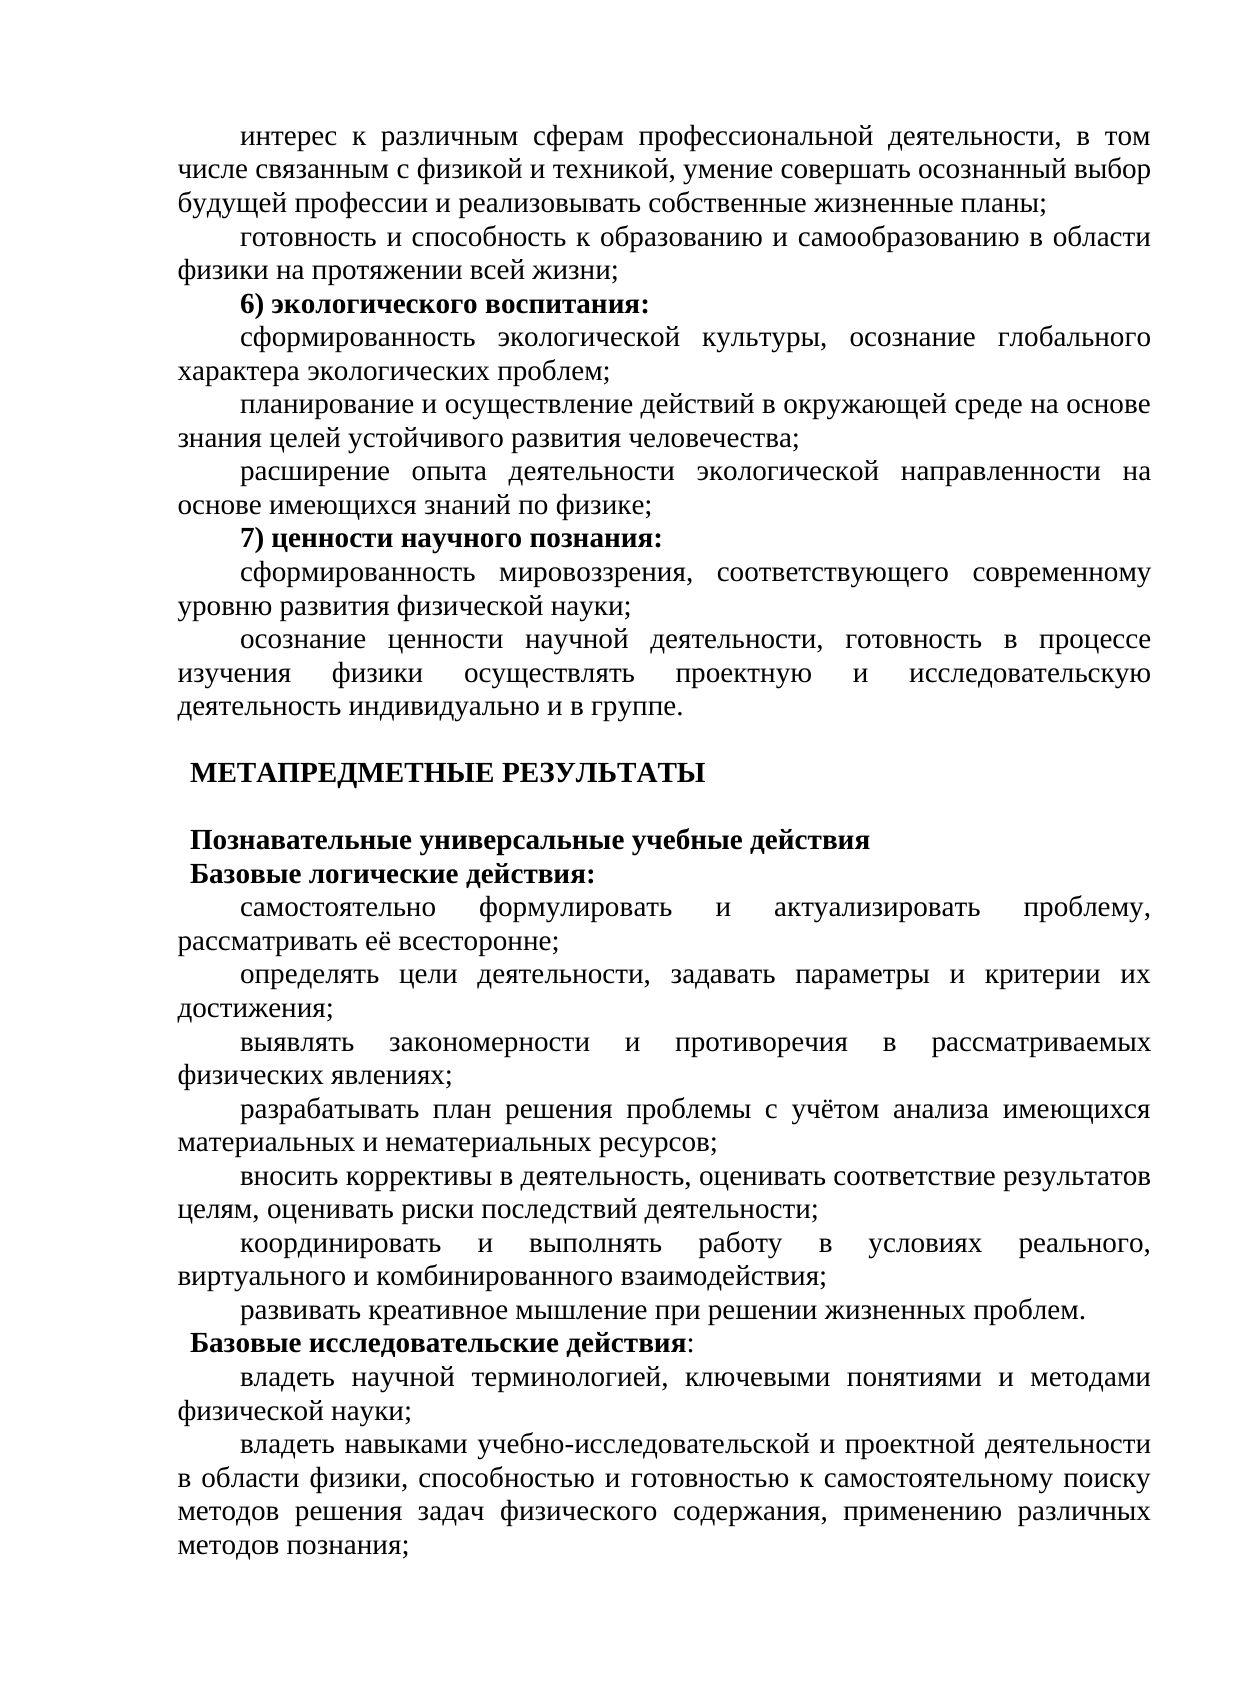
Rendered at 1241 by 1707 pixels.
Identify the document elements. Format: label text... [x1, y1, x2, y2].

text интерес к различным сферам профессиональной деятельности, в том числе связанным с физикой и техникой, умение совершать осознанный выбор будущей профессии и реализовывать собственные жизненные планы; [177, 118, 1152, 219]
text развивать креативное мышление при решении жизненных проблем. [177, 1292, 1152, 1326]
text 7) ценности научного познания: [177, 521, 1152, 554]
text Базовые логические действия: [190, 856, 1152, 889]
text 6) экологического воспитания: [177, 286, 1152, 319]
text разрабатывать план решения проблемы с учётом анализа имеющихся материальных и нематериальных ресурсов; [177, 1091, 1152, 1158]
text выявлять закономерности и противоречия в рассматриваемых физических явлениях; [177, 1024, 1152, 1091]
text сформированность мировоззрения, соответствующего современному уровню развития физической науки; [177, 554, 1152, 621]
text расширение опыта деятельности экологической направленности на основе имеющихся знаний по физике; [177, 453, 1152, 521]
text Познавательные универсальные учебные действия [190, 822, 1152, 856]
text осознание ценности научной деятельности, готовность в процессе изучения физики осуществлять проектную и исследовательскую деятельность индивидуально и в группе. [177, 621, 1152, 722]
text координировать и выполнять работу в условиях реального, виртуального и комбинированного взаимодействия; [177, 1225, 1152, 1292]
text МЕТАПРЕДМЕТНЫЕ РЕЗУЛЬТАТЫ [190, 755, 1152, 789]
text вносить коррективы в деятельность, оценивать соответствие результатов целям, оценивать риски последствий деятельности; [177, 1158, 1152, 1225]
text Базовые исследовательские действия: [190, 1326, 1152, 1359]
text самостоятельно формулировать и актуализировать проблему, рассматривать её всесторонне; [177, 889, 1152, 957]
text готовность и способность к образованию и самообразованию в области физики на протяжении всей жизни; [177, 219, 1152, 286]
text сформированность экологической культуры, осознание глобального характера экологических проблем; [177, 319, 1152, 386]
text владеть навыками учебно-исследовательской и проектной деятельности в области физики, способностью и готовностью к самостоятельному поиску методов решения задач физического содержания, применению различных методов познания; [177, 1426, 1152, 1560]
text планирование и осуществление действий в окружающей среде на основе знания целей устойчивого развития человечества; [177, 386, 1152, 453]
text определять цели деятельности, задавать параметры и критерии их достижения; [177, 957, 1152, 1024]
text владеть научной терминологией, ключевыми понятиями и методами физической науки; [177, 1359, 1152, 1426]
